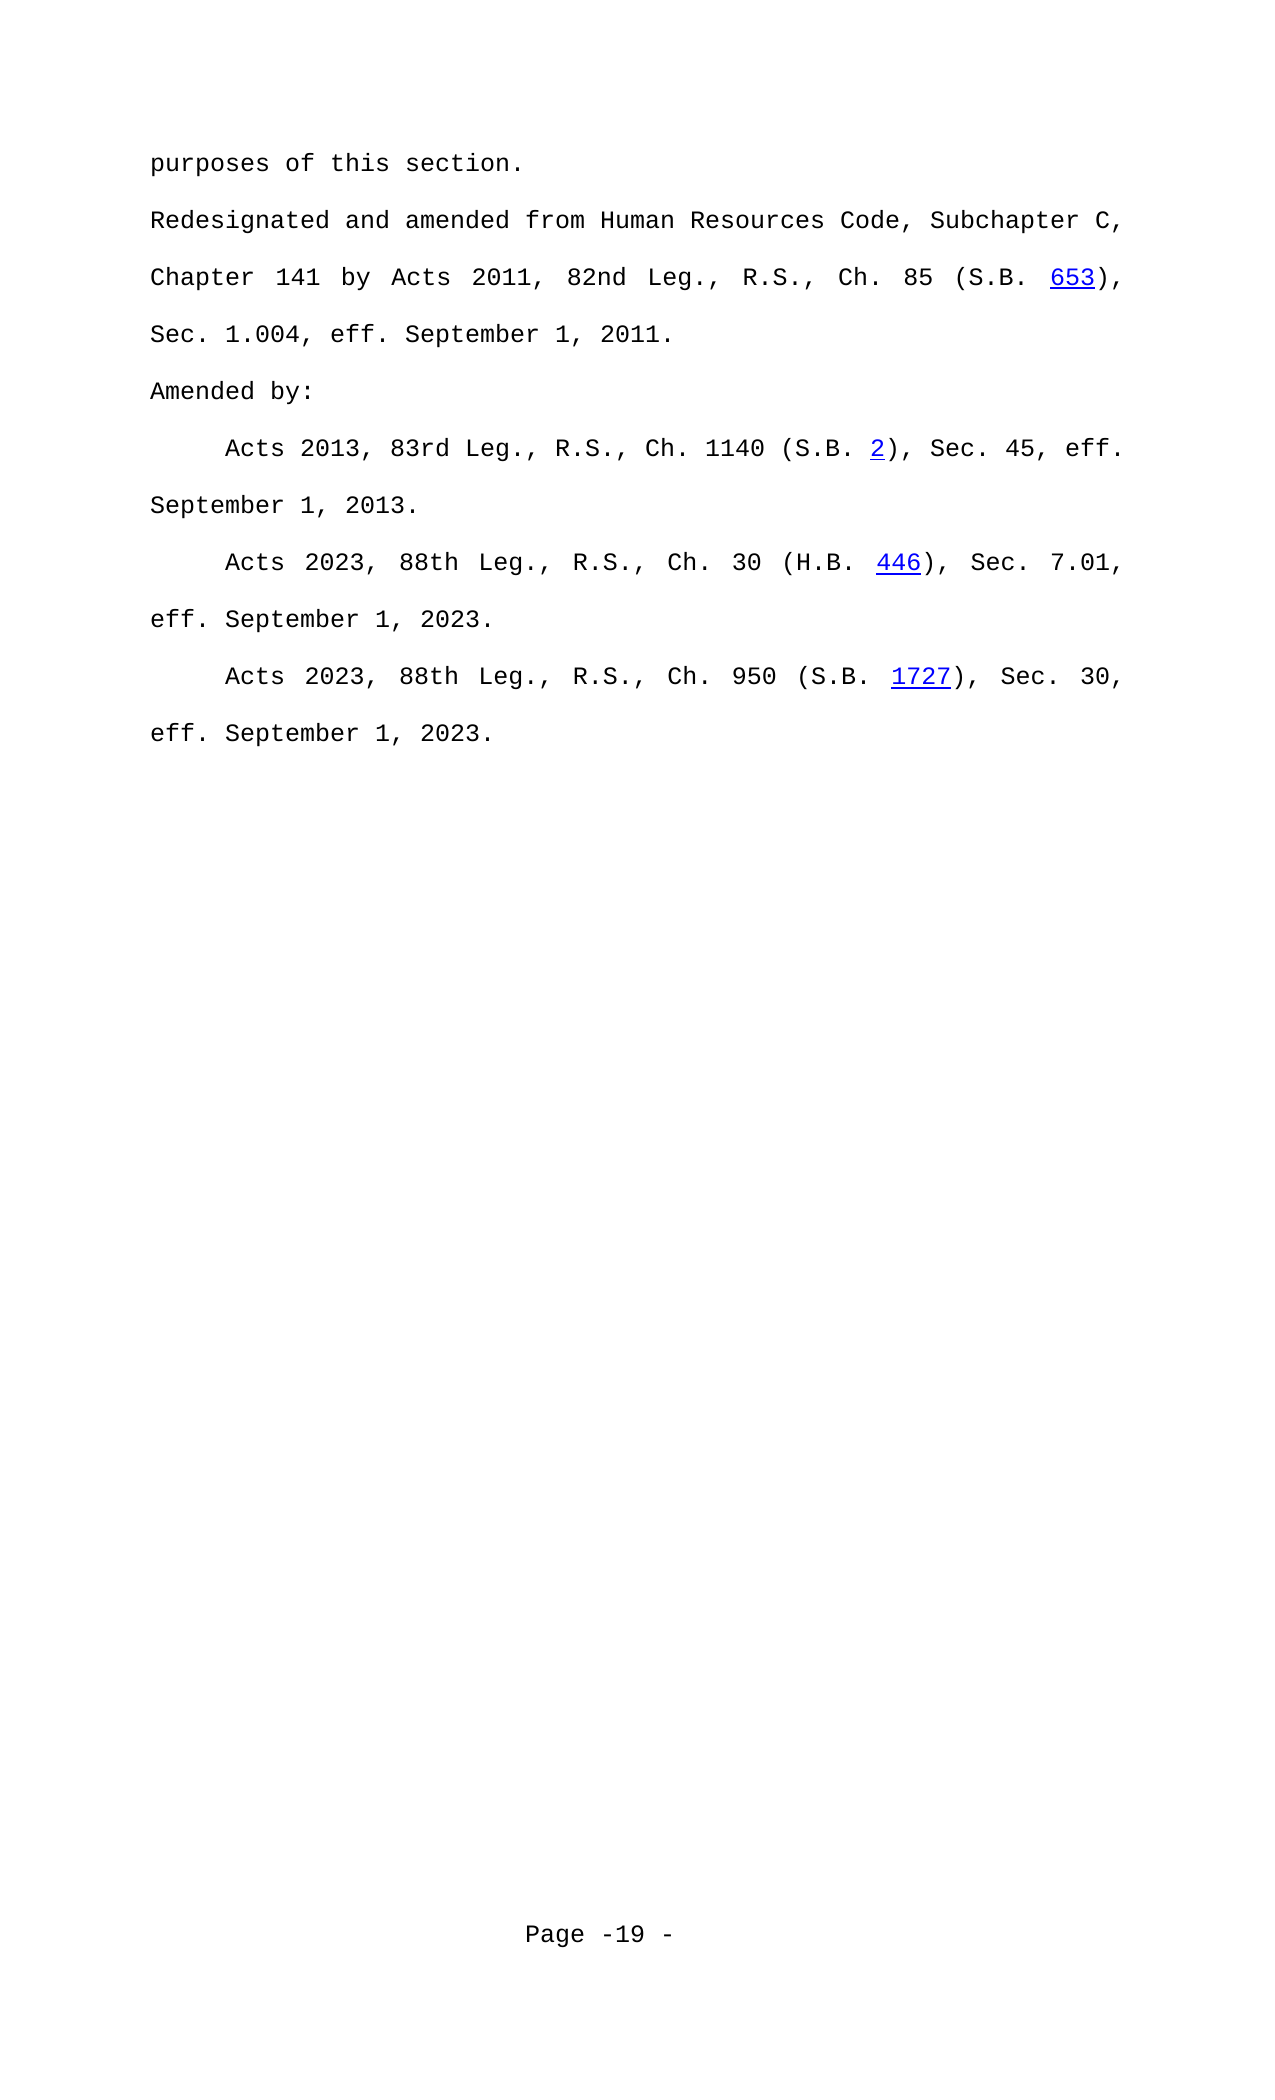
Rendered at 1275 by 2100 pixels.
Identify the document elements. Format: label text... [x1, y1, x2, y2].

text Acts 2013, 83rd Leg., R.S., Ch. 1140 (S.B. 2), Sec. 45, eff. September 1, 2013. [150, 435, 1125, 521]
text Acts 2023, 88th Leg., R.S., Ch. 30 (H.B. 446), Sec. 7.01, eff. September 1, 2023. [150, 549, 1125, 635]
text Amended by: [150, 378, 1125, 407]
text Redesignated and amended from Human Resources Code, Subchapter C, Chapter 141 by Acts 2011, 82nd Leg., R.S., Ch. 85 (S.B. 653), Sec. 1.004, eff. September 1, 2011. [150, 207, 1125, 350]
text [150, 150, 1125, 178]
text Acts 2023, 88th Leg., R.S., Ch. 950 (S.B. 1727), Sec. 30, eff. September 1, 2023. [150, 664, 1125, 749]
